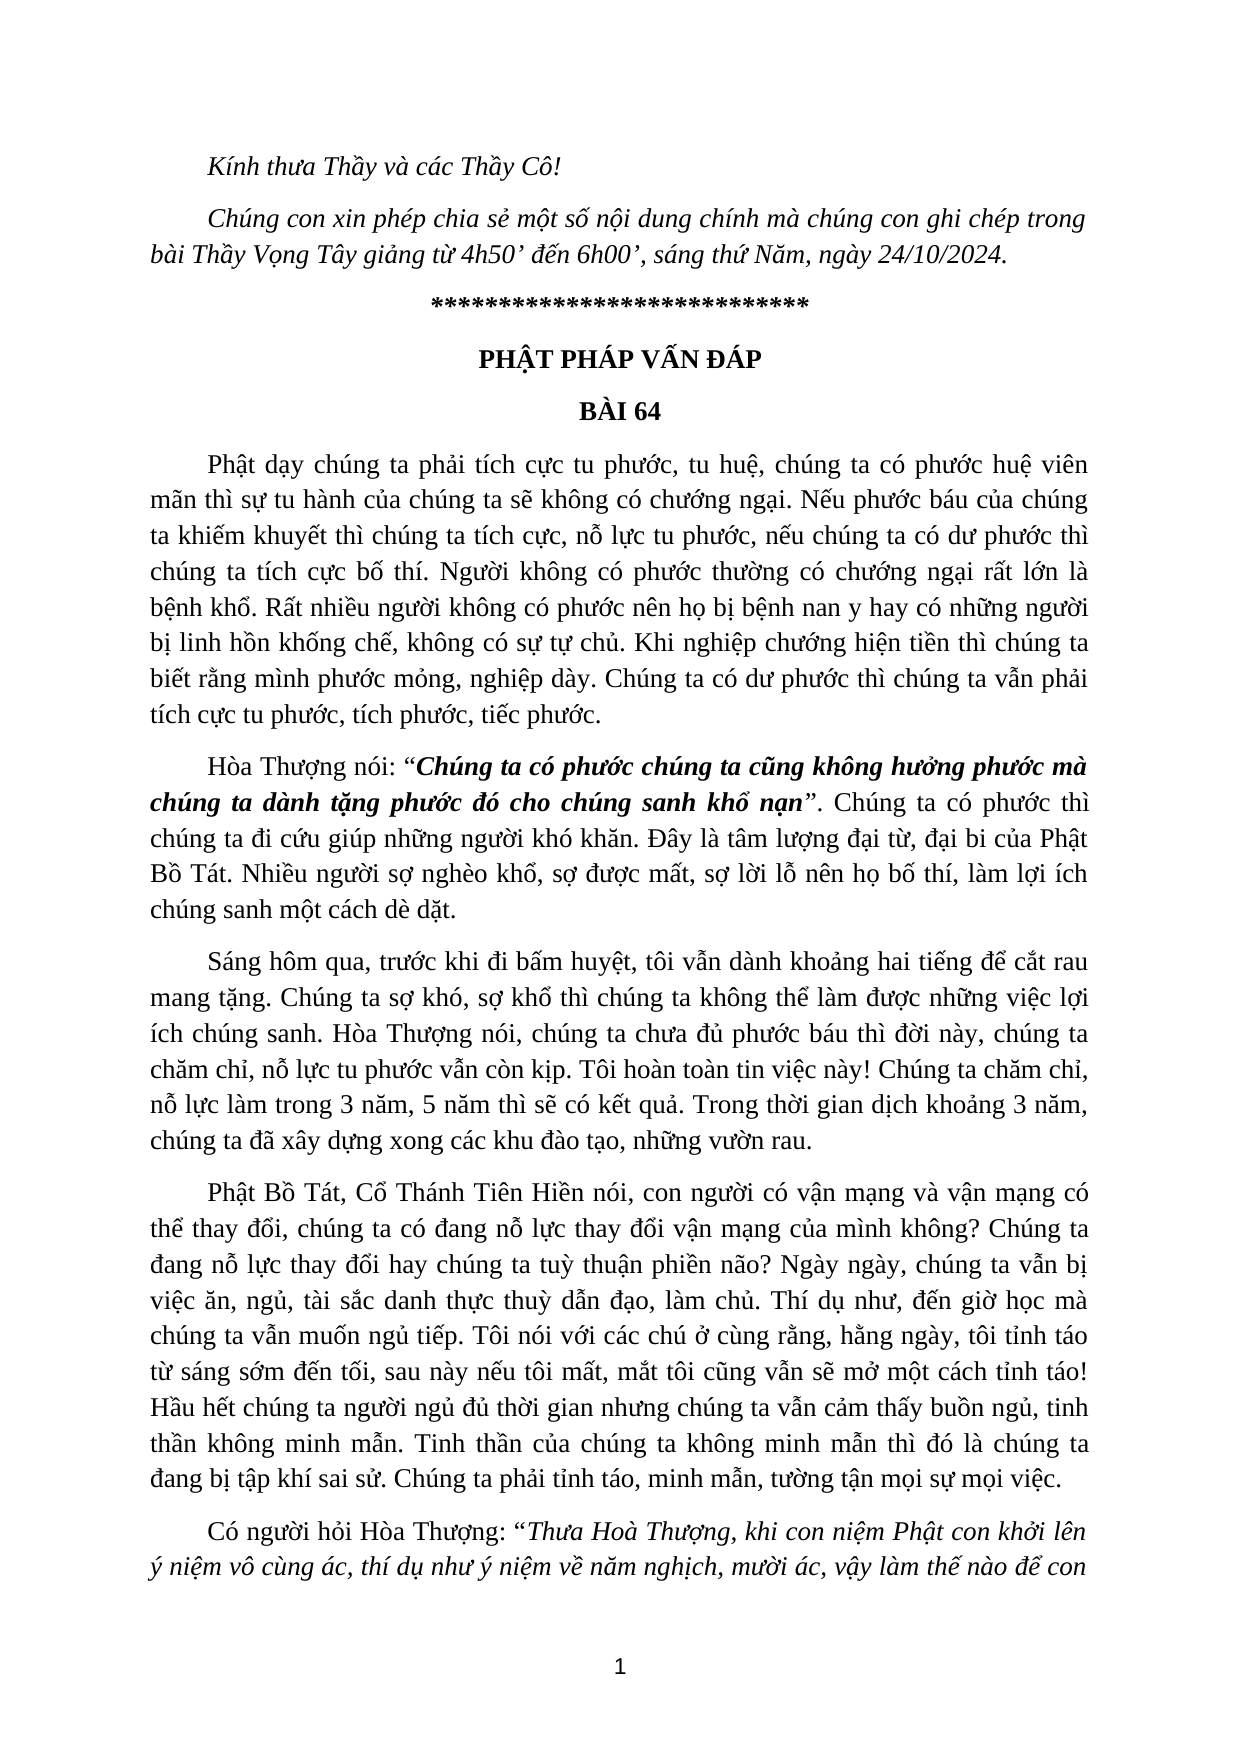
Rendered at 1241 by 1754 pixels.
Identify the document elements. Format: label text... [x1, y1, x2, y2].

text Hòa Thượng nói: “Chúng ta có phước chúng ta cũng không hưởng phước mà chúng ta dành tặng phước đó cho chúng sanh khổ nạn”. Chúng ta có phước thì chúng ta đi cứu giúp những người khó khăn. Đây là tâm lượng đại từ, đại bi của Phật Bồ Tát. Nhiều người sợ nghèo khổ, sợ được mất, sợ lời lỗ nên họ bố thí, làm lợi ích chúng sanh một cách dè dặt. [150, 750, 1090, 924]
text Sáng hôm qua, trước khi đi bấm huyệt, tôi vẫn dành khoảng hai tiếng để cắt rau mang tặng. Chúng ta sợ khó, sợ khổ thì chúng ta không thể làm được những việc lợi ích chúng sanh. Hòa Thượng nói, chúng ta chưa đủ phước báu thì đời này, chúng ta chăm chỉ, nỗ lực tu phước vẫn còn kịp. Tôi hoàn toàn tin việc này! Chúng ta chăm chỉ, nỗ lực làm trong 3 năm, 5 năm thì sẽ có kết quả. Trong thời gian dịch khoảng 3 năm, chúng ta đã xây dựng xong các khu đào tạo, những vườn rau. [150, 946, 1090, 1155]
text Chúng con xin phép chia sẻ một số nội dung chính mà chúng con ghi chép trong bài Thầy Vọng Tây giảng từ 4h50’ đến 6h00’, sáng thứ Năm, ngày 24/10/2024. [150, 202, 1090, 269]
text BÀI 64 [150, 395, 1090, 426]
text Phật dạy chúng ta phải tích cực tu phước, tu huệ, chúng ta có phước huệ viên mãn thì sự tu hành của chúng ta sẽ không có chướng ngại. Nếu phước báu của chúng ta khiếm khuyết thì chúng ta tích cực, nỗ lực tu phước, nếu chúng ta có dư phước thì chúng ta tích cực bố thí. Người không có phước thường có chướng ngại rất lớn là bệnh khổ. Rất nhiều người không có phước nên họ bị bệnh nan y hay có những người bị linh hồn khống chế, không có sự tự chủ. Khi nghiệp chướng hiện tiền thì chúng ta biết rằng mình phước mỏng, nghiệp dày. Chúng ta có dư phước thì chúng ta vẫn phải tích cực tu phước, tích phước, tiếc phước. [150, 448, 1090, 729]
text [150, 1515, 1090, 1582]
text Kính thưa Thầy và các Thầy Cô! [150, 150, 1090, 181]
text Phật Bồ Tát, Cổ Thánh Tiên Hiền nói, con người có vận mạng và vận mạng có thể thay đổi, chúng ta có đang nỗ lực thay đổi vận mạng của mình không? Chúng ta đang nỗ lực thay đổi hay chúng ta tuỳ thuận phiền não? Ngày ngày, chúng ta vẫn bị việc ăn, ngủ, tài sắc danh thực thuỳ dẫn đạo, làm chủ. Thí dụ như, đến giờ học mà chúng ta vẫn muốn ngủ tiếp. Tôi nói với các chú ở cùng rằng, hằng ngày, tôi tỉnh táo từ sáng sớm đến tối, sau này nếu tôi mất, mắt tôi cũng vẫn sẽ mở một cách tỉnh táo! Hầu hết chúng ta người ngủ đủ thời gian nhưng chúng ta vẫn cảm thấy buồn ngủ, tinh thần không minh mẫn. Tinh thần của chúng ta không minh mẫn thì đó là chúng ta đang bị tập khí sai sử. Chúng ta phải tỉnh táo, minh mẫn, tường tận mọi sự mọi việc. [150, 1177, 1090, 1493]
text PHẬT PHÁP VẤN ĐÁP [150, 343, 1090, 374]
text **************************** [150, 291, 1090, 322]
